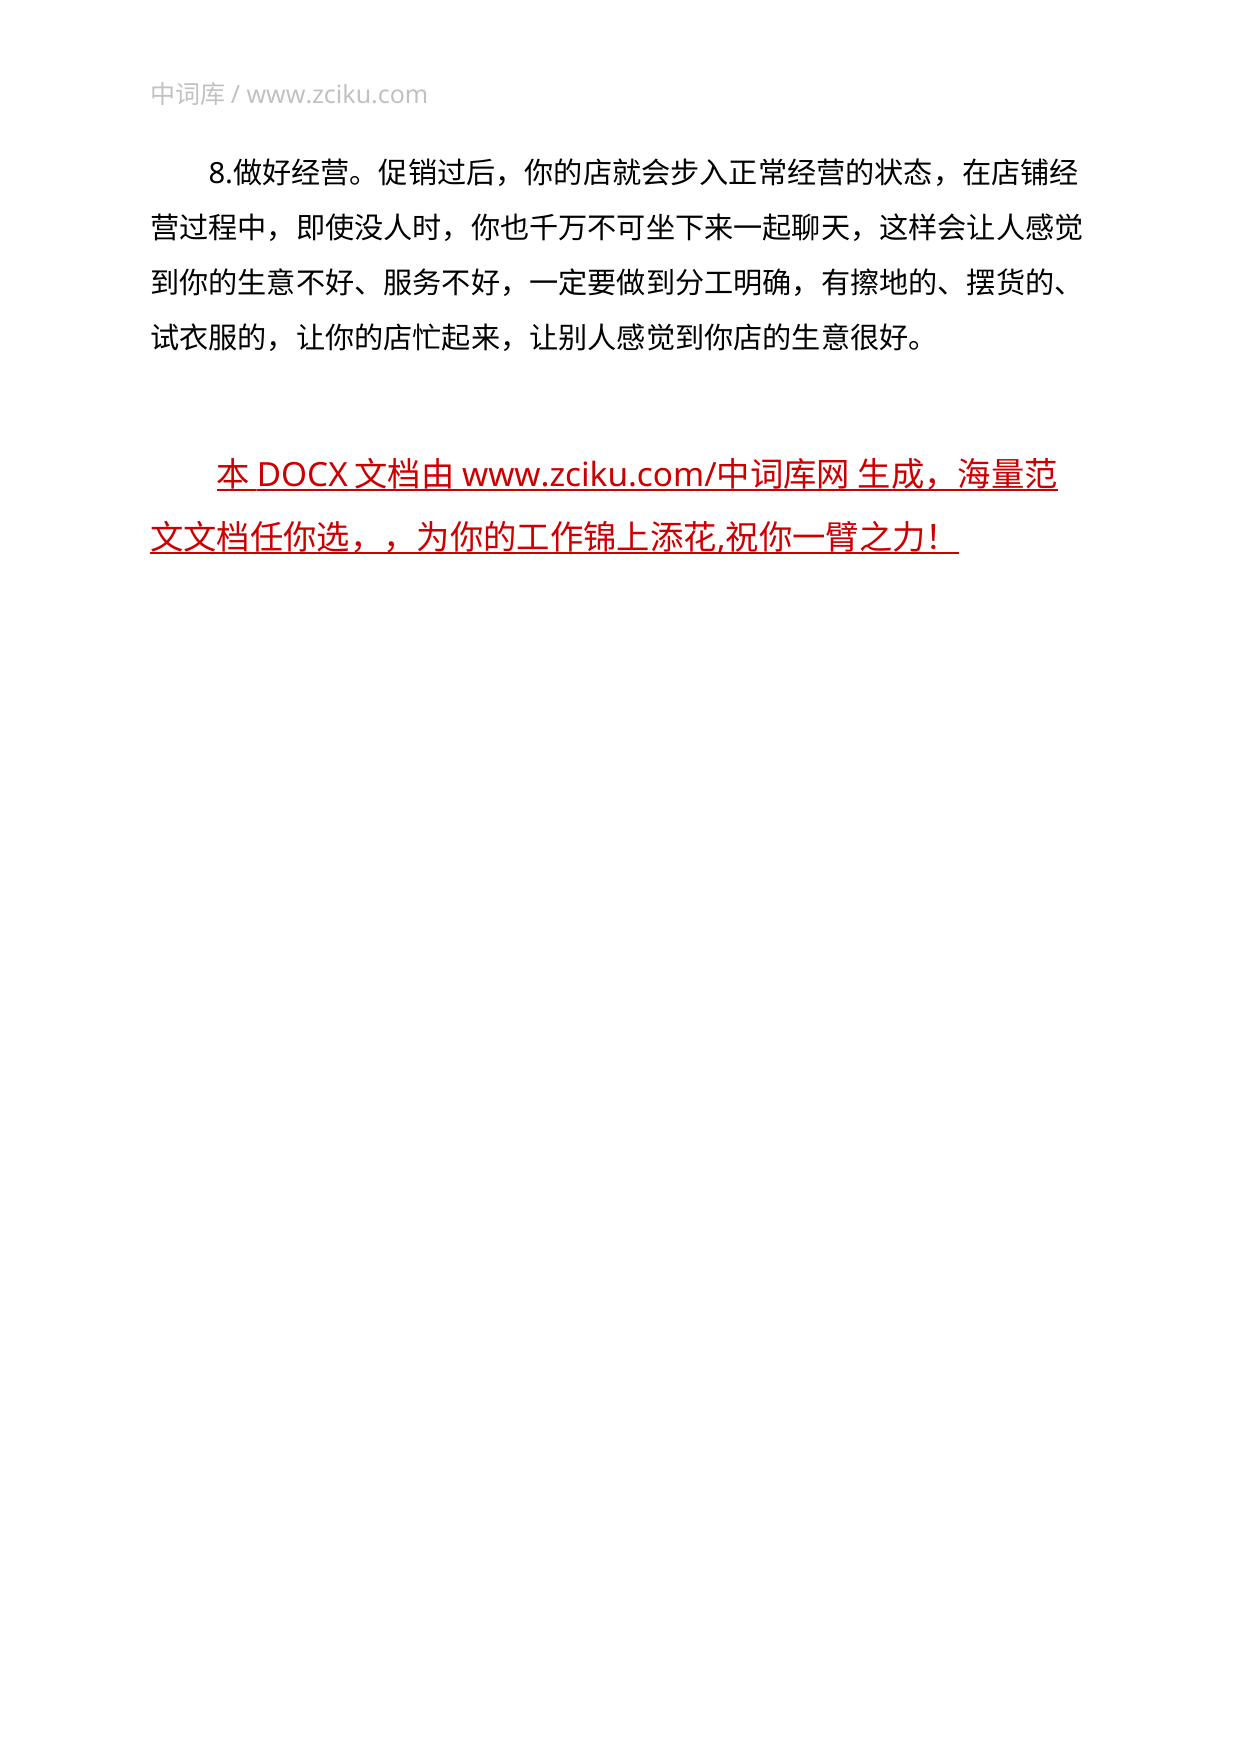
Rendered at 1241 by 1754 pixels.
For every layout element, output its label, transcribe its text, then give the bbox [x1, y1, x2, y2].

text 8.做好经营。促销过后，你的店就会步入正常经营的状态，在店铺经营过程中，即使没人时，你也千万不可坐下来一起聊天，这样会让人感觉到你的生意不好、服务不好，一定要做到分工明确，有擦地的、摆货的、试衣服的，让你的店忙起来，让别人感觉到你店的生意很好。 [150, 150, 1090, 357]
text 本DOCX文档由 www.zciku.com/中词库网 生成，海量范文文档任你选，，为你的工作锦上添花,祝你一臂之力！ [150, 448, 1090, 559]
